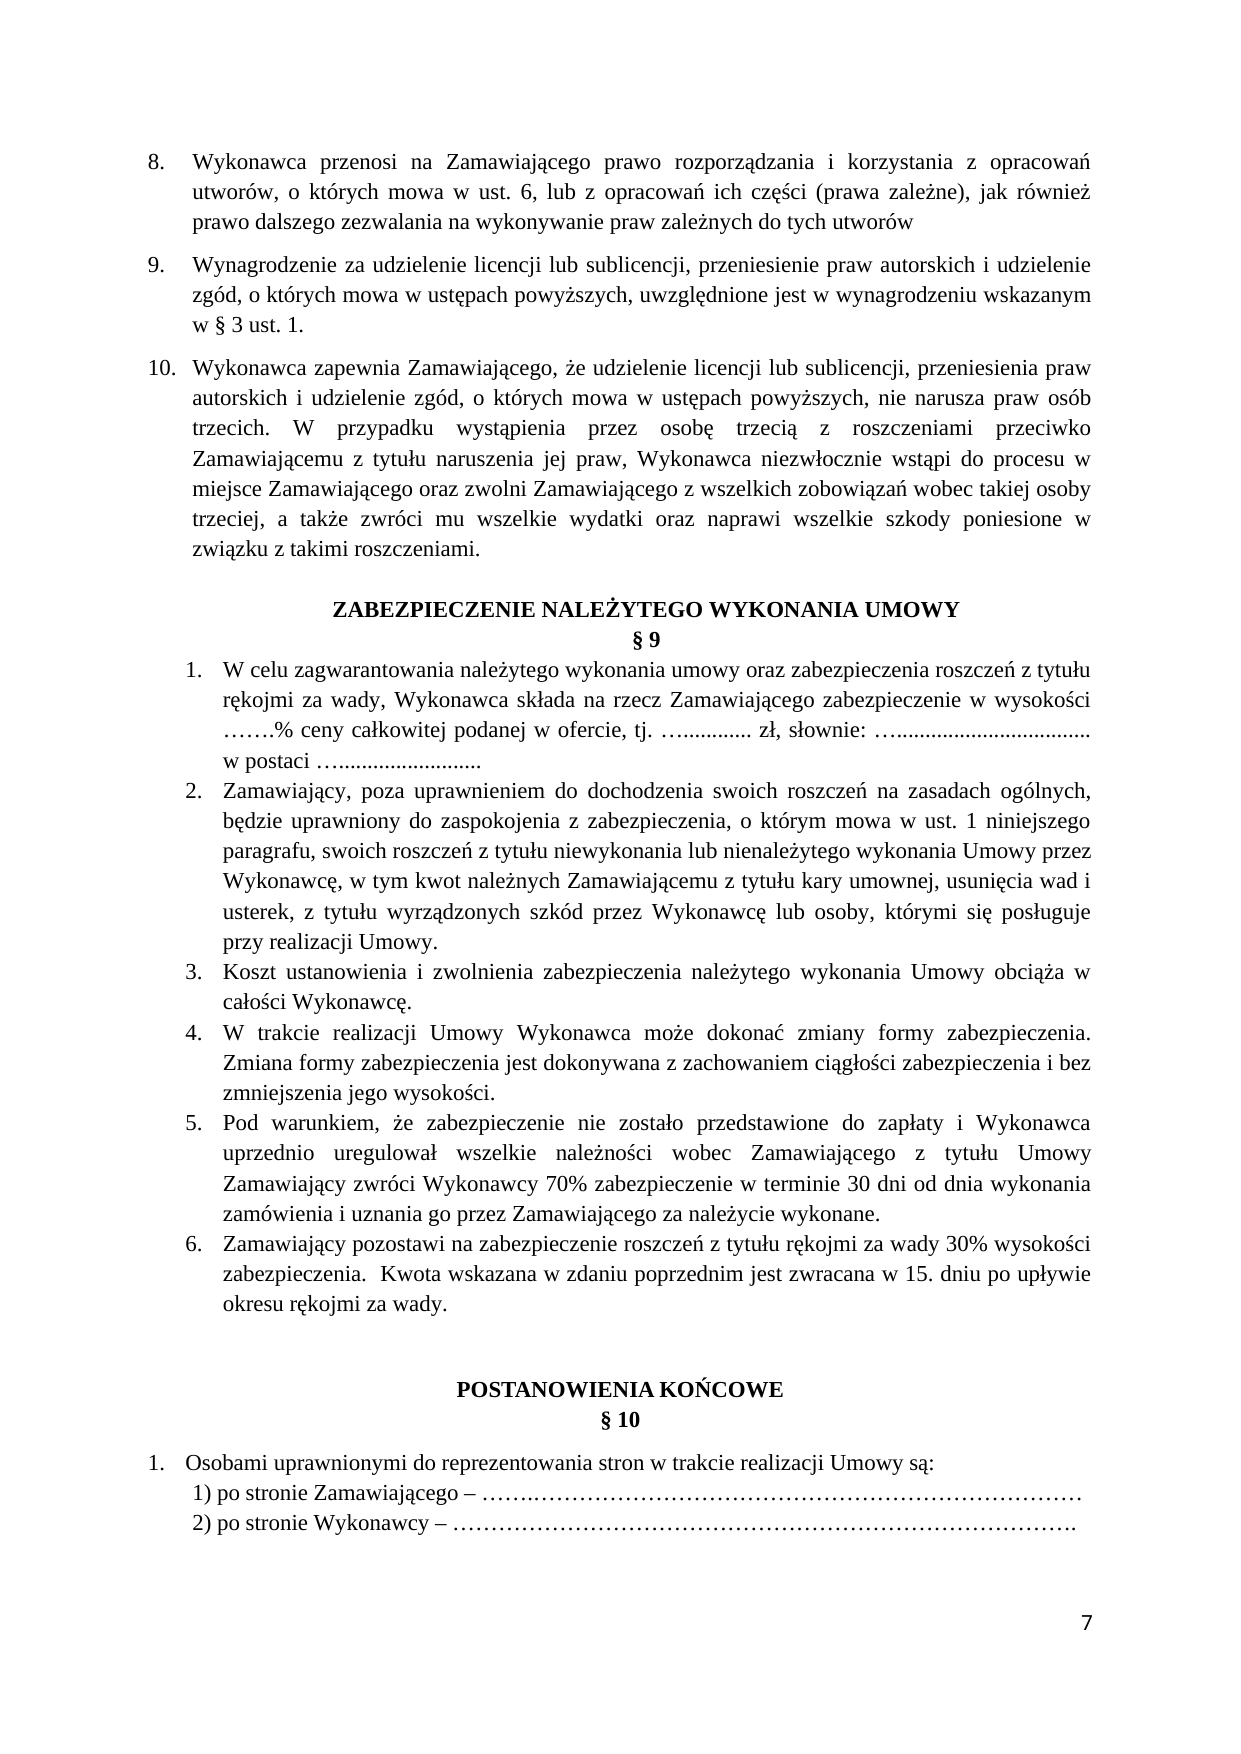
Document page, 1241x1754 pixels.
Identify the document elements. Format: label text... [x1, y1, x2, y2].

list Zamawiający, poza uprawnieniem do dochodzenia swoich roszczeń na zasadach ogólnych, będzie uprawniony do zaspokojenia z zabezpieczenia, o którym mowa w ust. 1 niniejszego paragrafu, swoich roszczeń z tytułu niewykonania lub nienależytego wykonania Umowy przez Wykonawcę, w tym kwot należnych Zamawiającemu z tytułu kary umownej, usunięcia wad i usterek, z tytułu wyrządzonych szkód przez Wykonawcę lub osoby, którymi się posługuje przy realizacji Umowy. [185, 777, 1092, 954]
text 2) po stronie Wykonawcy – ………………………………………………………………………. [185, 1509, 1092, 1536]
list § 9 [200, 626, 1092, 652]
list W trakcie realizacji Umowy Wykonawca może dokonać zmiany formy zabezpieczenia. Zmiana formy zabezpieczenia jest dokonywana z zachowaniem ciągłości zabezpieczenia i bez zmniejszenia jego wysokości. [185, 1018, 1092, 1105]
list ZABEZPIECZENIE NALEŻYTEGO WYKONANIA UMOWY [200, 596, 1092, 622]
list Pod warunkiem, że zabezpieczenie nie zostało przedstawione do zapłaty i Wykonawca uprzednio uregulował wszelkie należności wobec Zamawiającego z tytułu Umowy Zamawiający zwróci Wykonawcy 70% zabezpieczenie w terminie 30 dni od dnia wykonania zamówienia i uznania go przez Zamawiającego za należycie wykonane. [185, 1109, 1092, 1226]
list Wynagrodzenie za udzielenie licencji lub sublicencji, przeniesienie praw autorskich i udzielenie zgód, o których mowa w ustępach powyższych, uwzględnione jest w wynagrodzeniu wskazanym w § 3 ust. 1. [148, 251, 1092, 338]
subtitle POSTANOWIENIA KOŃCOWE [148, 1376, 1092, 1402]
text 1) po stronie Zamawiającego – …….……………………………………………………………… [185, 1479, 1092, 1505]
list Wykonawca zapewnia Zamawiającego, że udzielenie licencji lub sublicencji, przeniesienia praw autorskich i udzielenie zgód, o których mowa w ustępach powyższych, nie narusza praw osób trzecich. W przypadku wystąpienia przez osobę trzecią z roszczeniami przeciwko Zamawiającemu z tytułu naruszenia jej praw, Wykonawca niezwłocznie wstąpi do procesu w miejsce Zamawiającego oraz zwolni Zamawiającego z wszelkich zobowiązań wobec takiej osoby trzeciej, a także zwróci mu wszelkie wydatki oraz naprawi wszelkie szkody poniesione w związku z takimi roszczeniami. [148, 354, 1092, 562]
list Koszt ustanowienia i zwolnienia zabezpieczenia należytego wykonania Umowy obciąża w całości Wykonawcę. [185, 958, 1092, 1015]
list Osobami uprawnionymi do reprezentowania stron w trakcie realizacji Umowy są: [148, 1449, 1092, 1475]
text § 10 [148, 1406, 1092, 1432]
list Zamawiający pozostawi na zabezpieczenie roszczeń z tytułu rękojmi za wady 30% wysokości zabezpieczenia. Kwota wskazana w zdaniu poprzednim jest zwracana w 15. dniu po upływie okresu rękojmi za wady. [185, 1230, 1092, 1317]
list W celu zagwarantowania należytego wykonania umowy oraz zabezpieczenia roszczeń z tytułu rękojmi za wady, Wykonawca składa na rzecz Zamawiającego zabezpieczenie w wysokości …….% ceny całkowitej podanej w ofercie, tj. …............ zł, słownie: ….................................. w postaci …......................... [185, 656, 1092, 773]
list Wykonawca przenosi na Zamawiającego prawo rozporządzania i korzystania z opracowań utworów, o których mowa w ust. 6, lub z opracowań ich części (prawa zależne), jak również prawo dalszego zezwalania na wykonywanie praw zależnych do tych utworów [148, 148, 1092, 234]
